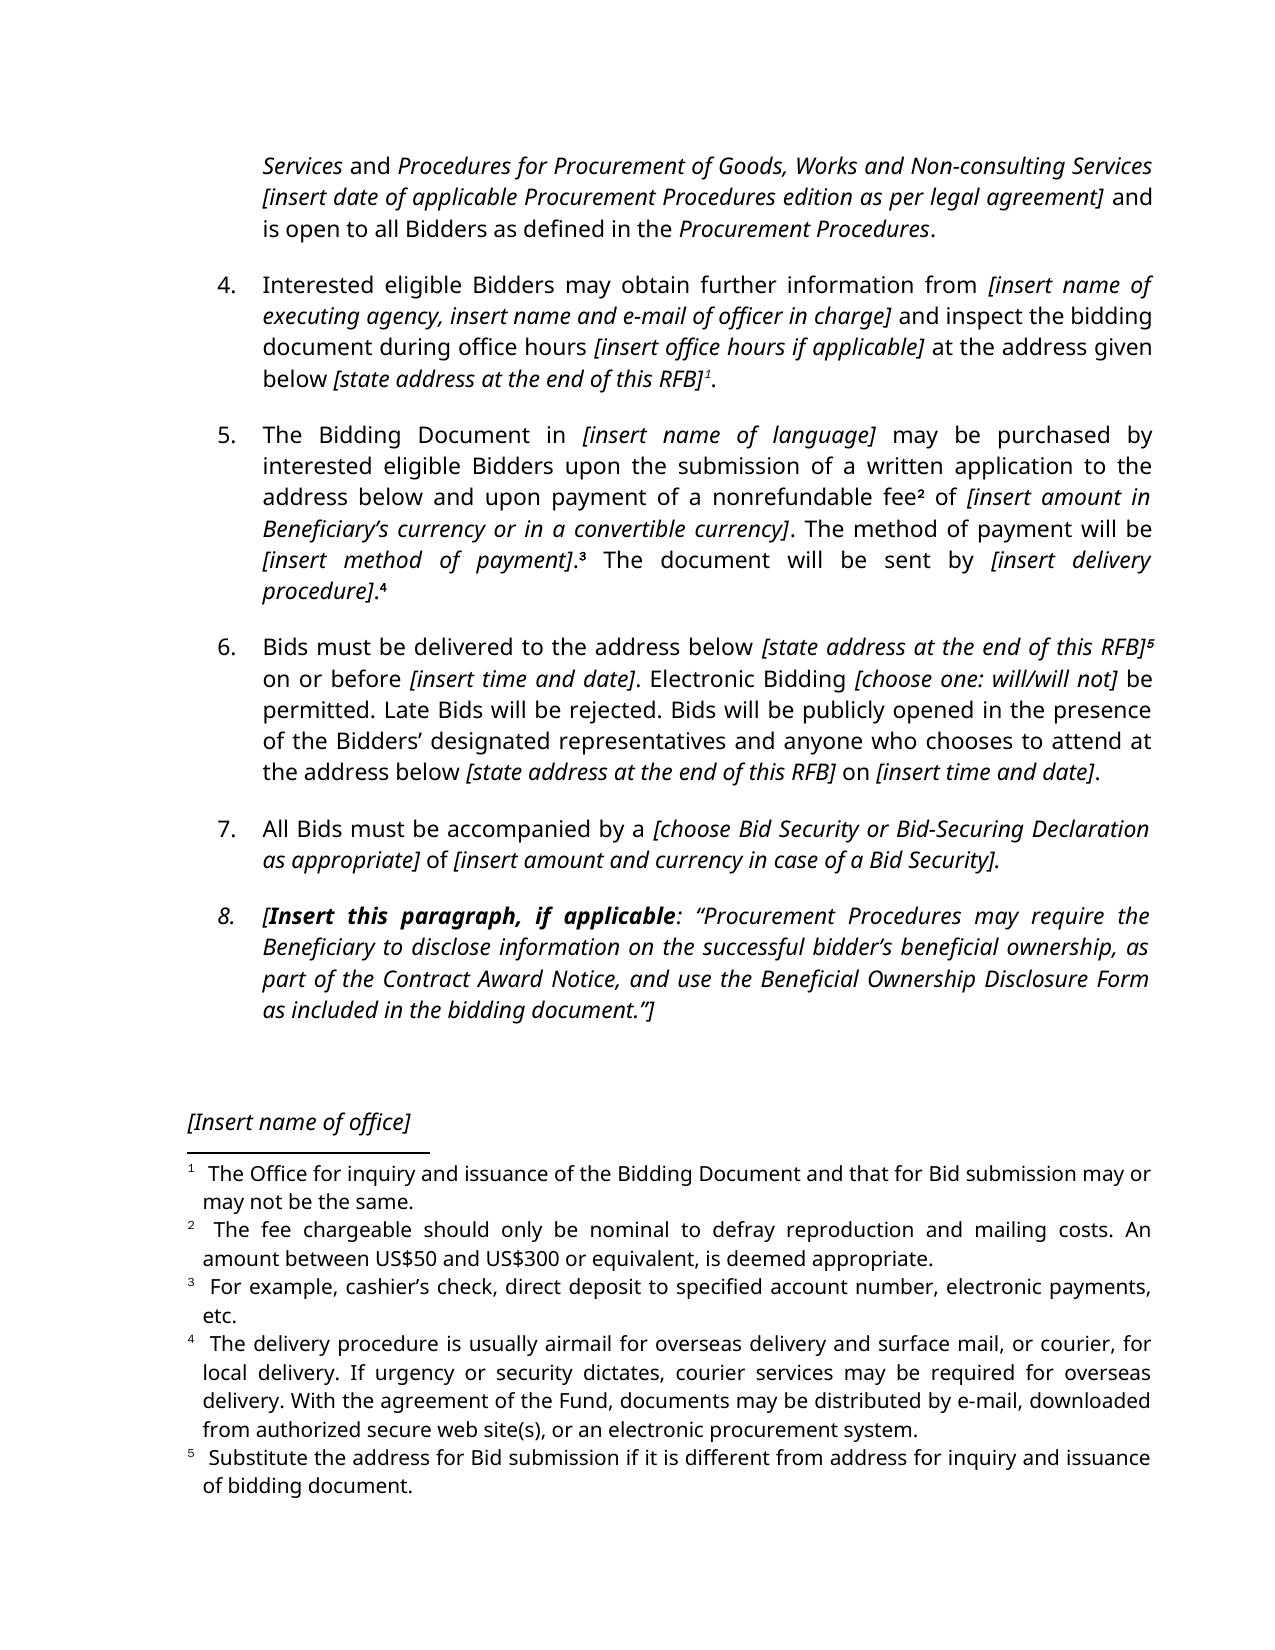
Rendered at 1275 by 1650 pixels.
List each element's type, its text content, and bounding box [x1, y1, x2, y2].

text [Insert name of office] [187, 1106, 1153, 1137]
list [Insert this paragraph, if applicable: “Procurement Procedures may require the Beneficiary to disclose information on the successful bidder’s beneficial ownership, as part of the Contract Award Notice, and use the Beneficial Ownership Disclosure Form as included in the bidding document.”] [217, 900, 1153, 1025]
list Bidding will be conducted through International Competitive Bidding (ICB) process as specified in the OPEC Fund’s Principles for Procurement of Goods, Works and Services and Procedures for Procurement of Goods, Works and Non-consulting Services [insert date of applicable Procurement Procedures edition as per legal agreement] and is open to all Bidders as defined in the Procurement Procedures. [217, 150, 1153, 244]
list Interested eligible Bidders may obtain further information from [insert name of executing agency, insert name and e-mail of officer in charge] and inspect the bidding document during office hours [insert office hours if applicable] at the address given below [state address at the end of this RFB]. [217, 269, 1153, 394]
list Bids must be delivered to the address below [state address at the end of this RFB] on or before [insert time and date]. Electronic Bidding [choose one: will/will not] be permitted. Late Bids will be rejected. Bids will be publicly opened in the presence of the Bidders’ designated representatives and anyone who chooses to attend at the address below [state address at the end of this RFB] on [insert time and date]. [217, 631, 1153, 787]
list The Bidding Document in [insert name of language] may be purchased by interested eligible Bidders upon the submission of a written application to the address below and upon payment of a nonrefundable fee of [insert amount in Beneficiary’s currency or in a convertible currency]. The method of payment will be [insert method of payment]. The document will be sent by [insert delivery procedure]. [217, 419, 1153, 606]
list All Bids must be accompanied by a [choose Bid Security or Bid-Securing Declaration as appropriate] of [insert amount and currency in case of a Bid Security]. [217, 812, 1153, 875]
